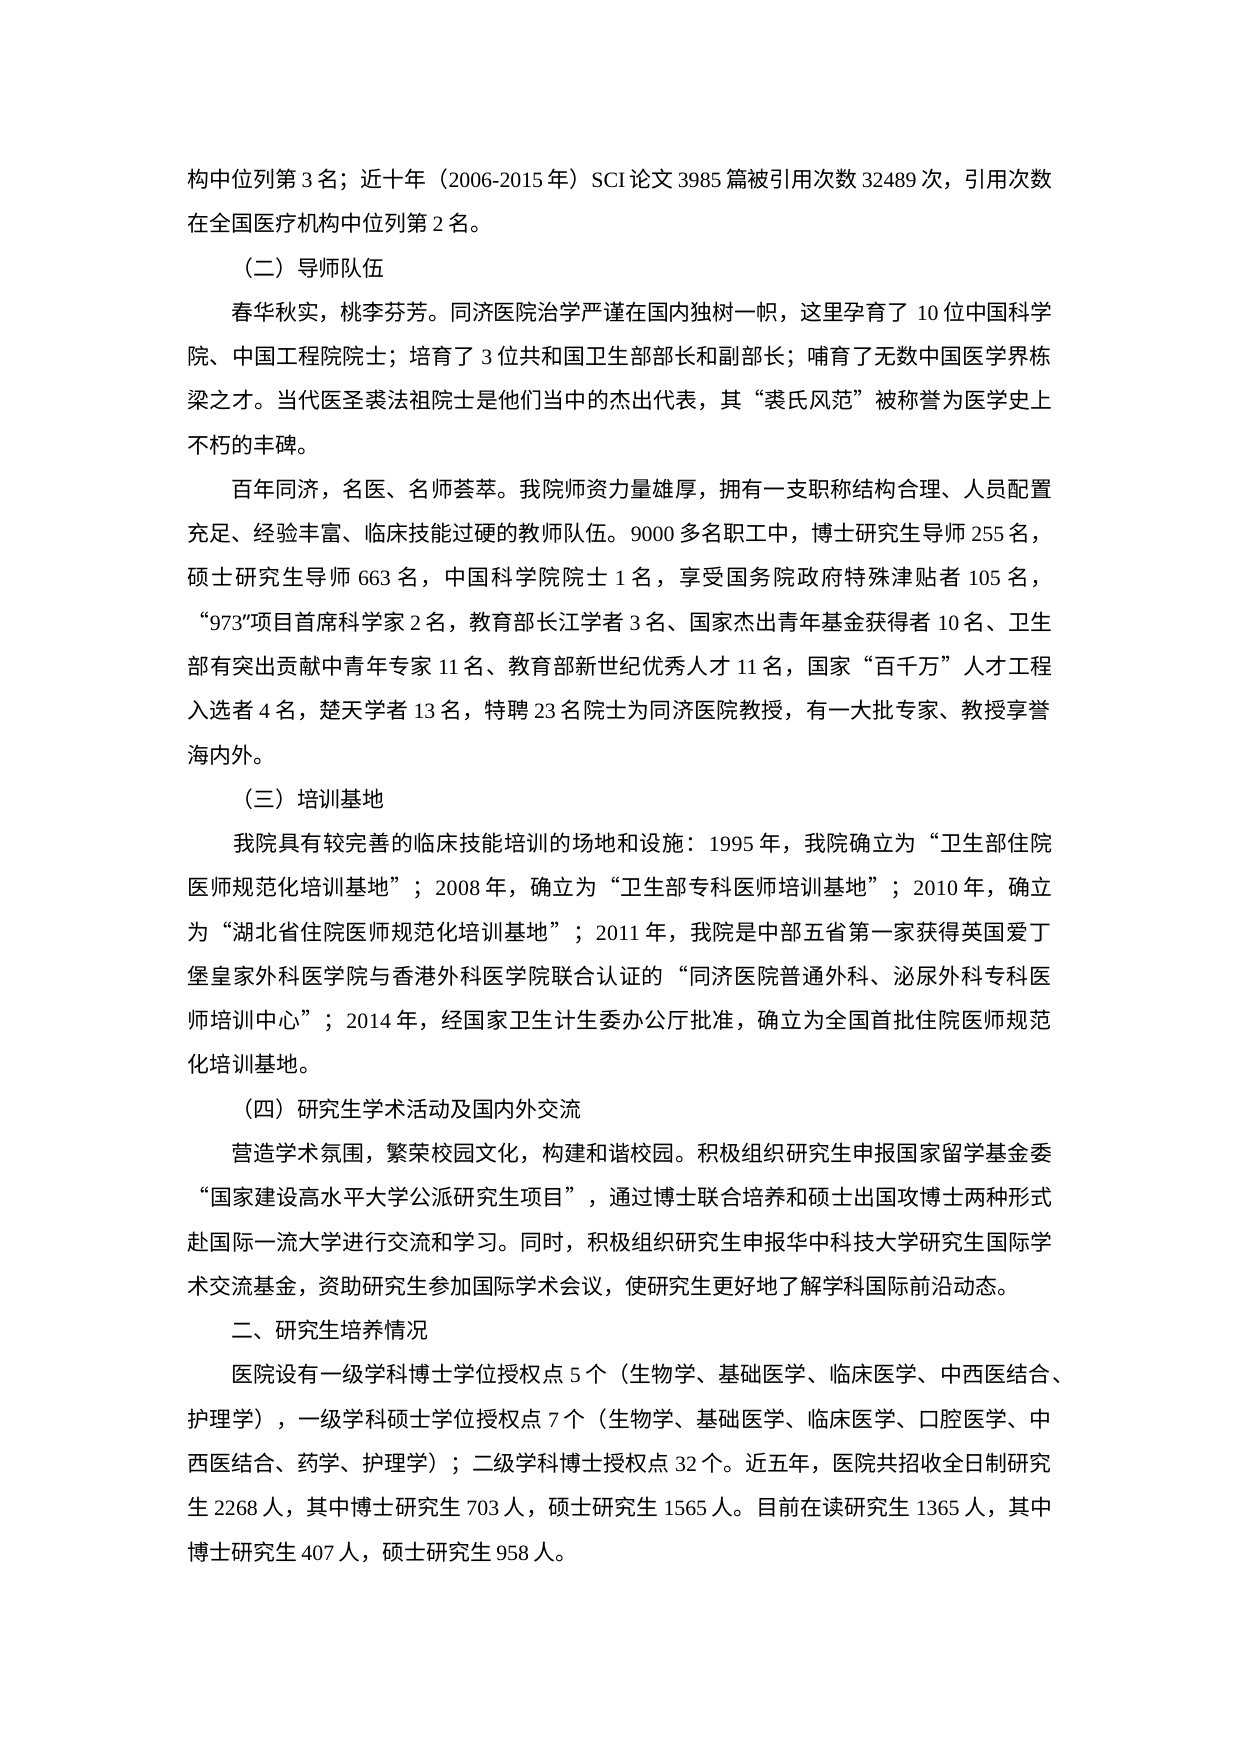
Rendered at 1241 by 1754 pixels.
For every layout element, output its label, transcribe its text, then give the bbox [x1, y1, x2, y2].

text （三）培训基地 [187, 782, 1053, 813]
text 医院设有一级学科博士学位授权点5个（生物学、基础医学、临床医学、中西医结合、护理学），一级学科硕士学位授权点7个（生物学、基础医学、临床医学、口腔医学、中西医结合、药学、护理学）；二级学科博士授权点32个。近五年，医院共招收全日制研究生2268人，其中博士研究生703人，硕士研究生1565人。目前在读研究生1365人，其中博士研究生407人，硕士研究生958人。 [187, 1357, 1053, 1566]
text 二、研究生培养情况 [187, 1313, 1053, 1345]
text 春华秋实，桃李芬芳。同济医院治学严谨在国内独树一帜，这里孕育了10位中国科学院、中国工程院院士；培育了3位共和国卫生部部长和副部长；哺育了无数中国医学界栋梁之才。当代医圣裘法祖院士是他们当中的杰出代表，其“裘氏风范”被称誉为医学史上不朽的丰碑。 [187, 295, 1053, 459]
text 百年同济，名医、名师荟萃。我院师资力量雄厚，拥有一支职称结构合理、人员配置充足、经验丰富、临床技能过硬的教师队伍。9000多名职工中，博士研究生导师255名，硕士研究生导师663名，中国科学院院士1名，享受国务院政府特殊津贴者105名，“973”项目首席科学家2名，教育部长江学者3名、国家杰出青年基金获得者10名、卫生部有突出贡献中青年专家11名、教育部新世纪优秀人才11名，国家“百千万”人才工程入选者4名，楚天学者13名，特聘23名院士为同济医院教授，有一大批专家、教授享誉海内外。 [187, 472, 1053, 769]
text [187, 162, 1053, 238]
text （四）研究生学术活动及国内外交流 [187, 1092, 1053, 1123]
text 营造学术氛围，繁荣校园文化，构建和谐校园。积极组织研究生申报国家留学基金委“国家建设高水平大学公派研究生项目”，通过博士联合培养和硕士出国攻博士两种形式，赴国际一流大学进行交流和学习。同时，积极组织研究生申报华中科技大学研究生国际学术交流基金，资助研究生参加国际学术会议，使研究生更好地了解学科国际前沿动态。 [187, 1136, 1053, 1301]
text 我院具有较完善的临床技能培训的场地和设施：1995年，我院确立为“卫生部住院医师规范化培训基地”；2008年，确立为“卫生部专科医师培训基地”；2010年，确立为“湖北省住院医师规范化培训基地”；2011年，我院是中部五省第一家获得英国爱丁堡皇家外科医学院与香港外科医学院联合认证的“同济医院普通外科、泌尿外科专科医师培训中心”；2014年，经国家卫生计生委办公厅批准，确立为全国首批住院医师规范化培训基地。 [187, 826, 1053, 1079]
text （二）导师队伍 [187, 251, 1053, 282]
